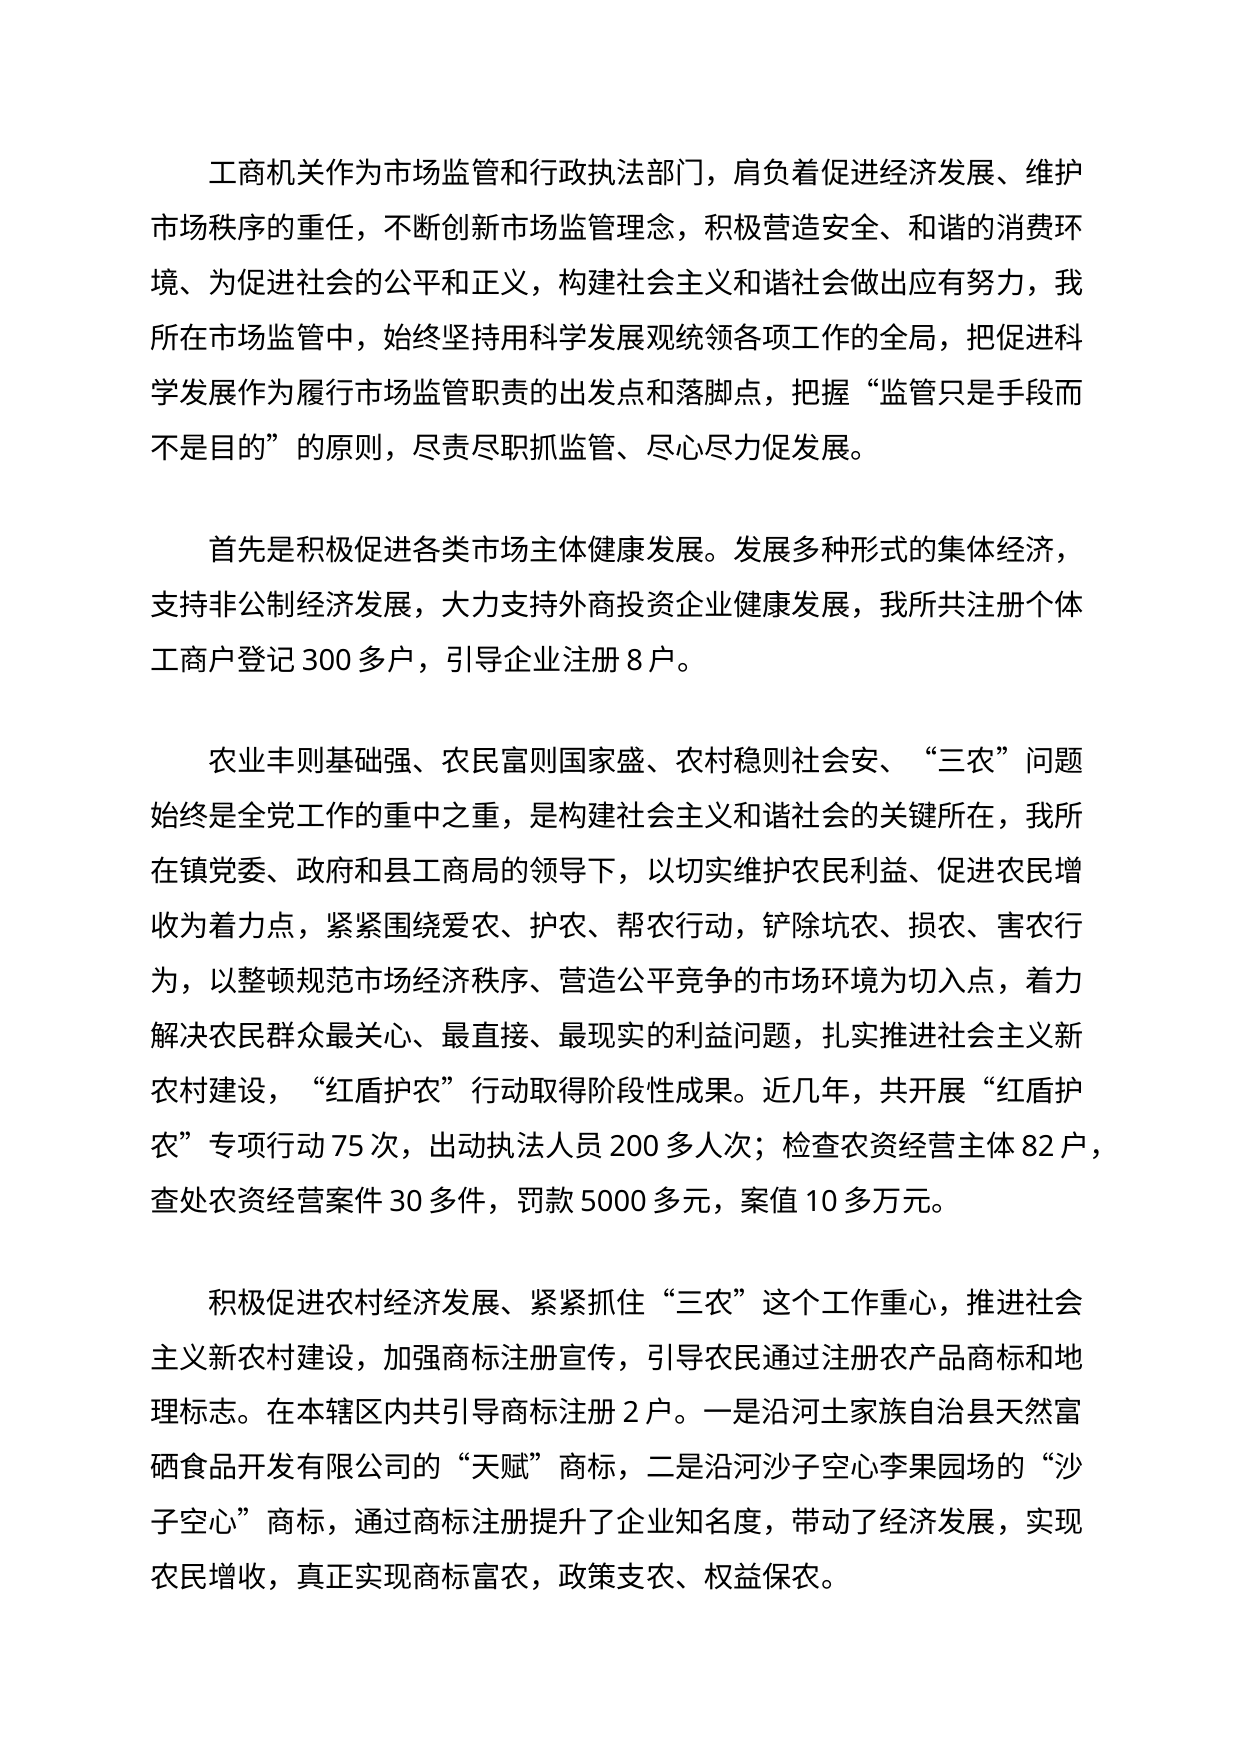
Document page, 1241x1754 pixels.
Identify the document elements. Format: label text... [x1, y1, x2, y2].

text 农业丰则基础强、农民富则国家盛、农村稳则社会安、“三农”问题始终是全党工作的重中之重，是构建社会主义和谐社会的关键所在，我所在镇党委、政府和县工商局的领导下，以切实维护农民利益、促进农民增收为着力点，紧紧围绕爱农、护农、帮农行动，铲除坑农、损农、害农行为，以整顿规范市场经济秩序、营造公平竞争的市场环境为切入点，着力解决农民群众最关心、最直接、最现实的利益问题，扎实推进社会主义新农村建设，“红盾护农”行动取得阶段性成果。近几年，共开展“红盾护农”专项行动75次，出动执法人员200多人次；检查农资经营主体82户，查处农资经营案件30多件，罚款5000多元，案值10多万元。 [150, 738, 1090, 1220]
text 工商机关作为市场监管和行政执法部门，肩负着促进经济发展、维护市场秩序的重任，不断创新市场监管理念，积极营造安全、和谐的消费环境、为促进社会的公平和正义，构建社会主义和谐社会做出应有努力，我所在市场监管中，始终坚持用科学发展观统领各项工作的全局，把促进科学发展作为履行市场监管职责的出发点和落脚点，把握“监管只是手段而不是目的”的原则，尽责尽职抓监管、尽心尽力促发展。 [150, 150, 1090, 467]
text 首先是积极促进各类市场主体健康发展。发展多种形式的集体经济，支持非公制经济发展，大力支持外商投资企业健康发展，我所共注册个体工商户登记300多户，引导企业注册8户。 [150, 526, 1090, 678]
text 积极促进农村经济发展、紧紧抓住“三农”这个工作重心，推进社会主义新农村建设，加强商标注册宣传，引导农民通过注册农产品商标和地理标志。在本辖区内共引导商标注册2户。一是沿河土家族自治县天然富硒食品开发有限公司的“天赋”商标，二是沿河沙子空心李果园场的“沙子空心”商标，通过商标注册提升了企业知名度，带动了经济发展，实现农民增收，真正实现商标富农，政策支农、权益保农。 [150, 1279, 1090, 1596]
